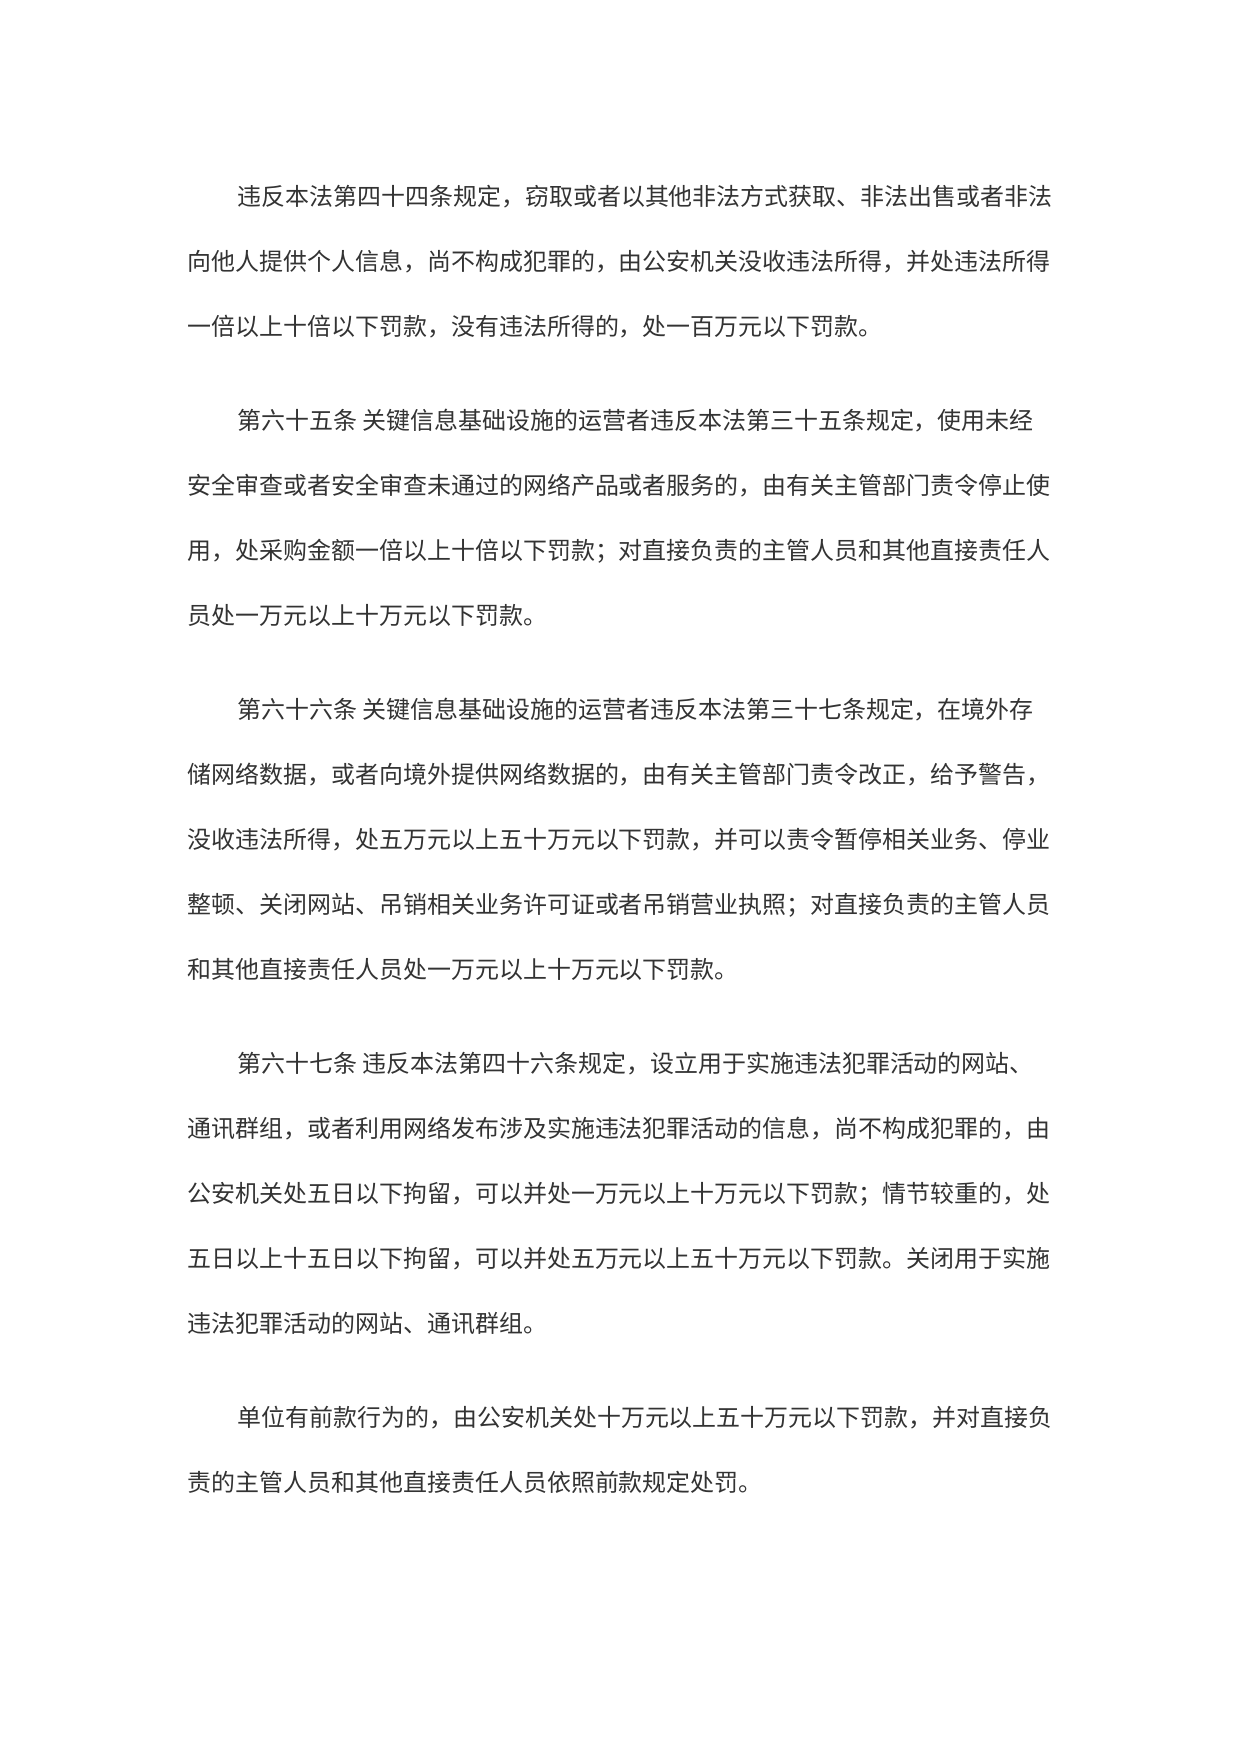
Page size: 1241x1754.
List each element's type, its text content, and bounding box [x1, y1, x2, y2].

text 第六十七条 违反本法第四十六条规定，设立用于实施违法犯罪活动的网站、通讯群组，或者利用网络发布涉及实施违法犯罪活动的信息，尚不构成犯罪的，由公安机关处五日以下拘留，可以并处一万元以上十万元以下罚款；情节较重的，处五日以上十五日以下拘留，可以并处五万元以上五十万元以下罚款。关闭用于实施违法犯罪活动的网站、通讯群组。 [187, 1029, 1053, 1354]
text 第六十五条 关键信息基础设施的运营者违反本法第三十五条规定，使用未经安全审查或者安全审查未通过的网络产品或者服务的，由有关主管部门责令停止使用，处采购金额一倍以上十倍以下罚款；对直接负责的主管人员和其他直接责任人员处一万元以上十万元以下罚款。 [187, 386, 1053, 646]
text 单位有前款行为的，由公安机关处十万元以上五十万元以下罚款，并对直接负责的主管人员和其他直接责任人员依照前款规定处罚。 [187, 1384, 1053, 1514]
text 第六十六条 关键信息基础设施的运营者违反本法第三十七条规定，在境外存储网络数据，或者向境外提供网络数据的，由有关主管部门责令改正，给予警告，没收违法所得，处五万元以上五十万元以下罚款，并可以责令暂停相关业务、停业整顿、关闭网站、吊销相关业务许可证或者吊销营业执照；对直接负责的主管人员和其他直接责任人员处一万元以上十万元以下罚款。 [187, 675, 1053, 1000]
text 违反本法第四十四条规定，窃取或者以其他非法方式获取、非法出售或者非法向他人提供个人信息，尚不构成犯罪的，由公安机关没收违法所得，并处违法所得一倍以上十倍以下罚款，没有违法所得的，处一百万元以下罚款。 [187, 162, 1053, 357]
